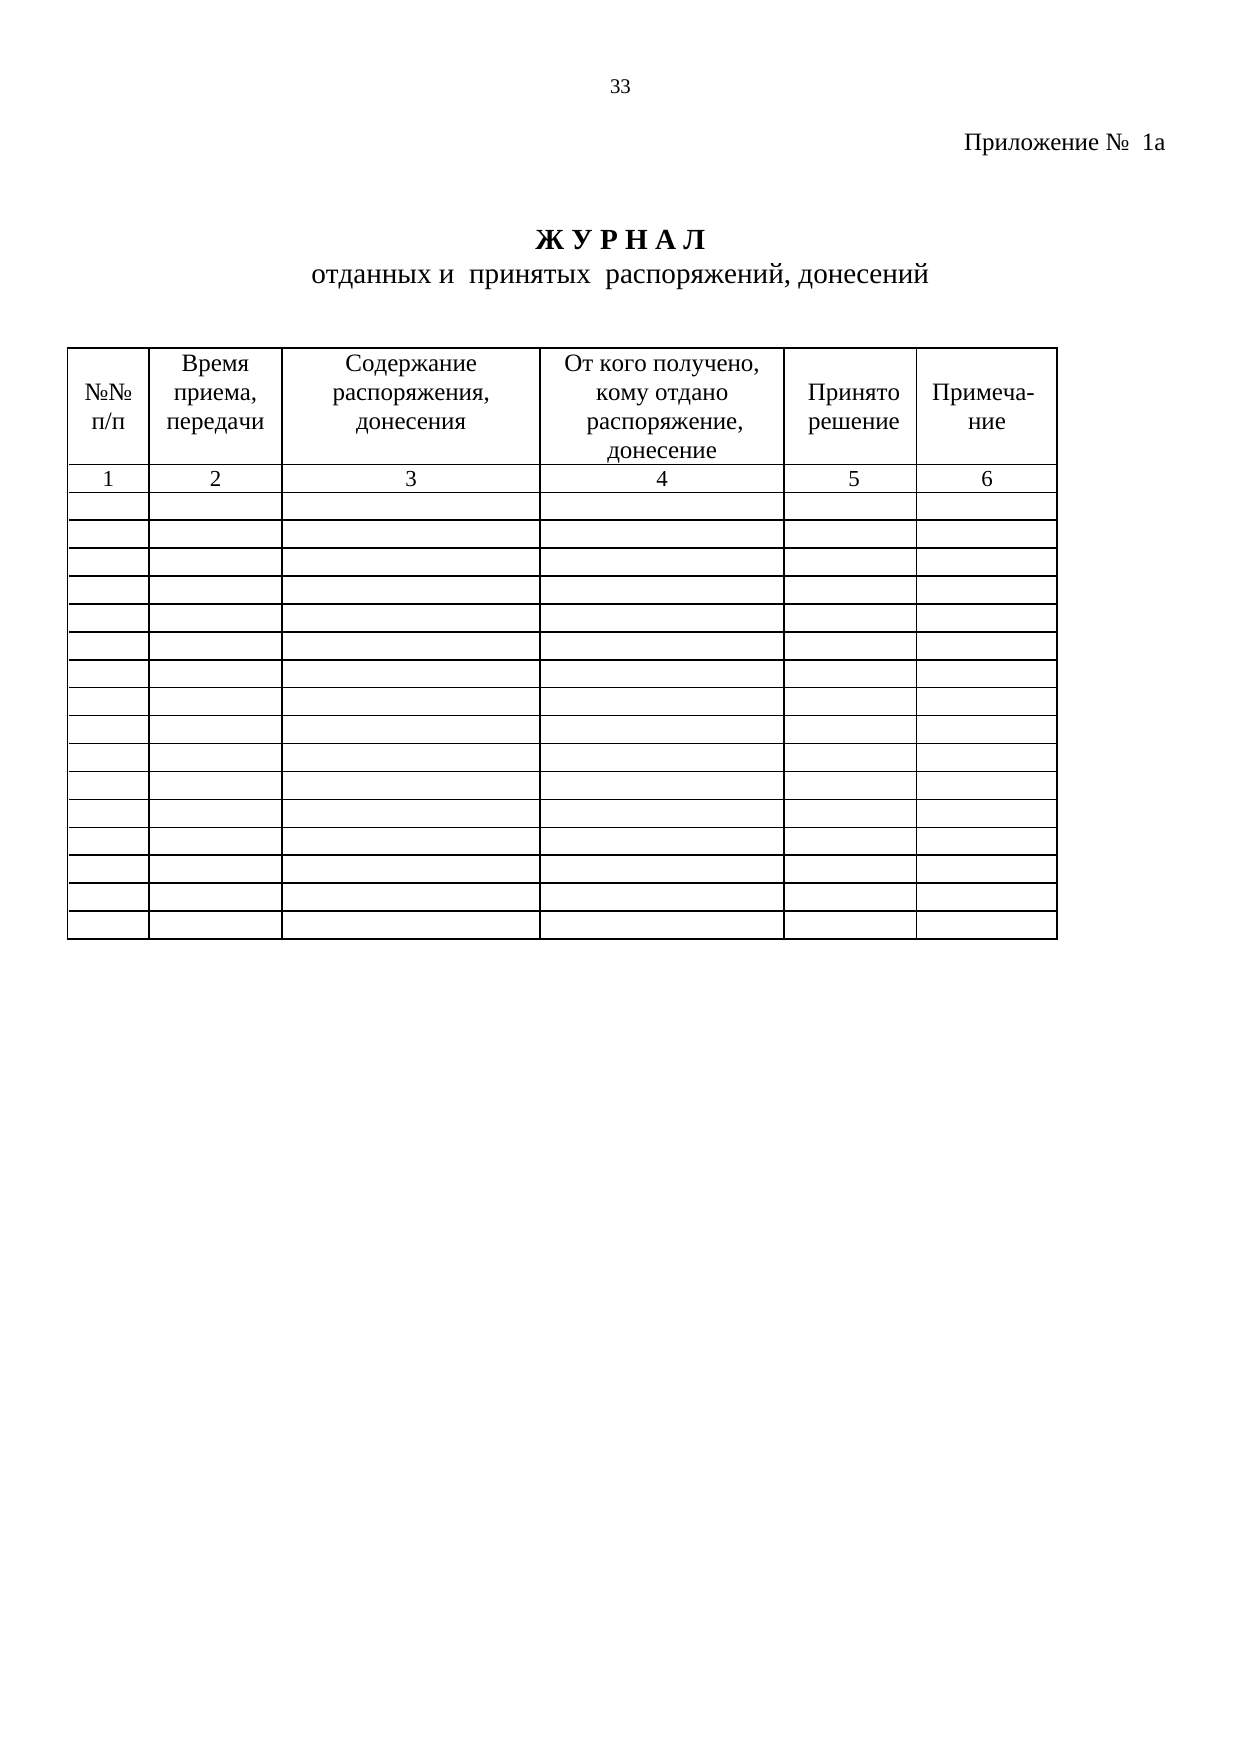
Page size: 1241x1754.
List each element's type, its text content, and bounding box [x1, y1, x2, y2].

table_cell [150, 661, 281, 687]
table_header Время приема, передачи [150, 349, 281, 463]
table_cell [541, 549, 783, 575]
table_cell [283, 605, 539, 631]
table_cell [68, 911, 148, 938]
table_header Принято решение [785, 349, 916, 463]
table_cell [917, 744, 1056, 771]
table_cell [541, 577, 783, 603]
table_cell 5 [785, 465, 916, 491]
table_cell [283, 772, 539, 798]
table_cell 6 [917, 465, 1056, 491]
table_cell [917, 493, 1056, 519]
table_cell [917, 521, 1056, 547]
table_cell [917, 772, 1056, 798]
table_cell [917, 577, 1056, 603]
table_cell [283, 716, 539, 743]
table_cell [541, 521, 783, 547]
table_cell [541, 884, 783, 910]
table_cell [785, 577, 916, 603]
table_cell [785, 884, 916, 910]
text Приложение № 1а [75, 127, 1165, 155]
table_cell [150, 884, 281, 910]
table_cell [541, 772, 783, 798]
table_cell [150, 912, 281, 938]
table_cell [150, 521, 281, 547]
table_cell [541, 856, 783, 882]
table_cell [68, 520, 148, 547]
table_cell [283, 828, 539, 854]
table_cell [541, 688, 783, 715]
table_cell [283, 912, 539, 938]
table_cell [150, 493, 281, 519]
table_cell [68, 632, 148, 659]
text Ж У Р Н А Л [75, 222, 1165, 256]
table_cell [917, 800, 1056, 826]
table_cell [150, 828, 281, 854]
table_cell [541, 661, 783, 687]
text отданных и принятых распоряжений, донесений [75, 256, 1165, 289]
table_cell [150, 577, 281, 603]
table_cell [785, 912, 916, 938]
table_cell [541, 744, 783, 771]
table_cell [283, 688, 539, 715]
table_cell [68, 883, 148, 910]
table_cell [917, 828, 1056, 854]
table_cell [283, 549, 539, 575]
table_header Содержание распоряжения, донесения [283, 349, 539, 463]
table_cell [150, 856, 281, 882]
table_cell [283, 800, 539, 826]
table_cell [785, 716, 916, 743]
table_cell [785, 800, 916, 826]
table_cell [917, 688, 1056, 715]
table_cell [150, 744, 281, 771]
table_cell [68, 688, 148, 715]
table_cell [785, 744, 916, 771]
table_cell [785, 493, 916, 519]
table_cell [283, 633, 539, 659]
table_header От кого получено, кому отдано распоряжение, донесение [541, 349, 783, 463]
table_cell [785, 633, 916, 659]
table_cell 2 [150, 465, 281, 491]
table_cell [283, 661, 539, 687]
table_cell [68, 800, 148, 826]
table_cell [541, 493, 783, 519]
table_cell [541, 828, 783, 854]
table_cell [150, 549, 281, 575]
table_cell [150, 605, 281, 631]
table_cell [68, 548, 148, 575]
table_cell 4 [541, 465, 783, 491]
table_cell [283, 493, 539, 519]
table_cell [150, 772, 281, 798]
table_header Примеча-ние [917, 349, 1056, 463]
table_cell [150, 800, 281, 826]
table_cell [541, 633, 783, 659]
table_cell 3 [283, 465, 539, 491]
table_cell [541, 605, 783, 631]
table_cell [785, 661, 916, 687]
table_cell [917, 633, 1056, 659]
table_cell [283, 577, 539, 603]
table_cell [68, 744, 148, 771]
table_cell [283, 884, 539, 910]
table_cell [150, 688, 281, 715]
table_cell [150, 716, 281, 743]
table_cell [68, 604, 148, 631]
table_cell [68, 660, 148, 687]
table_cell [68, 772, 148, 798]
table_cell [150, 633, 281, 659]
table_cell [68, 576, 148, 603]
table_cell [283, 744, 539, 771]
table_cell [68, 493, 148, 519]
table_cell [785, 521, 916, 547]
table_cell [785, 828, 916, 854]
table_cell [785, 688, 916, 715]
table_cell [917, 549, 1056, 575]
table_cell [541, 716, 783, 743]
table_cell 1 [68, 465, 148, 491]
table_cell [68, 828, 148, 854]
table_cell [917, 605, 1056, 631]
table_cell [917, 912, 1056, 938]
table_cell [917, 884, 1056, 910]
table_cell [917, 856, 1056, 882]
table_cell [785, 549, 916, 575]
table_cell [785, 605, 916, 631]
table_cell [917, 716, 1056, 743]
table_cell [917, 661, 1056, 687]
table_cell [785, 856, 916, 882]
table_cell [541, 912, 783, 938]
table_cell [541, 800, 783, 826]
table_cell [283, 521, 539, 547]
table_cell [785, 772, 916, 798]
table_cell [283, 856, 539, 882]
table_cell [68, 855, 148, 882]
table_cell [68, 716, 148, 743]
table_header №№ п/п [68, 349, 148, 463]
